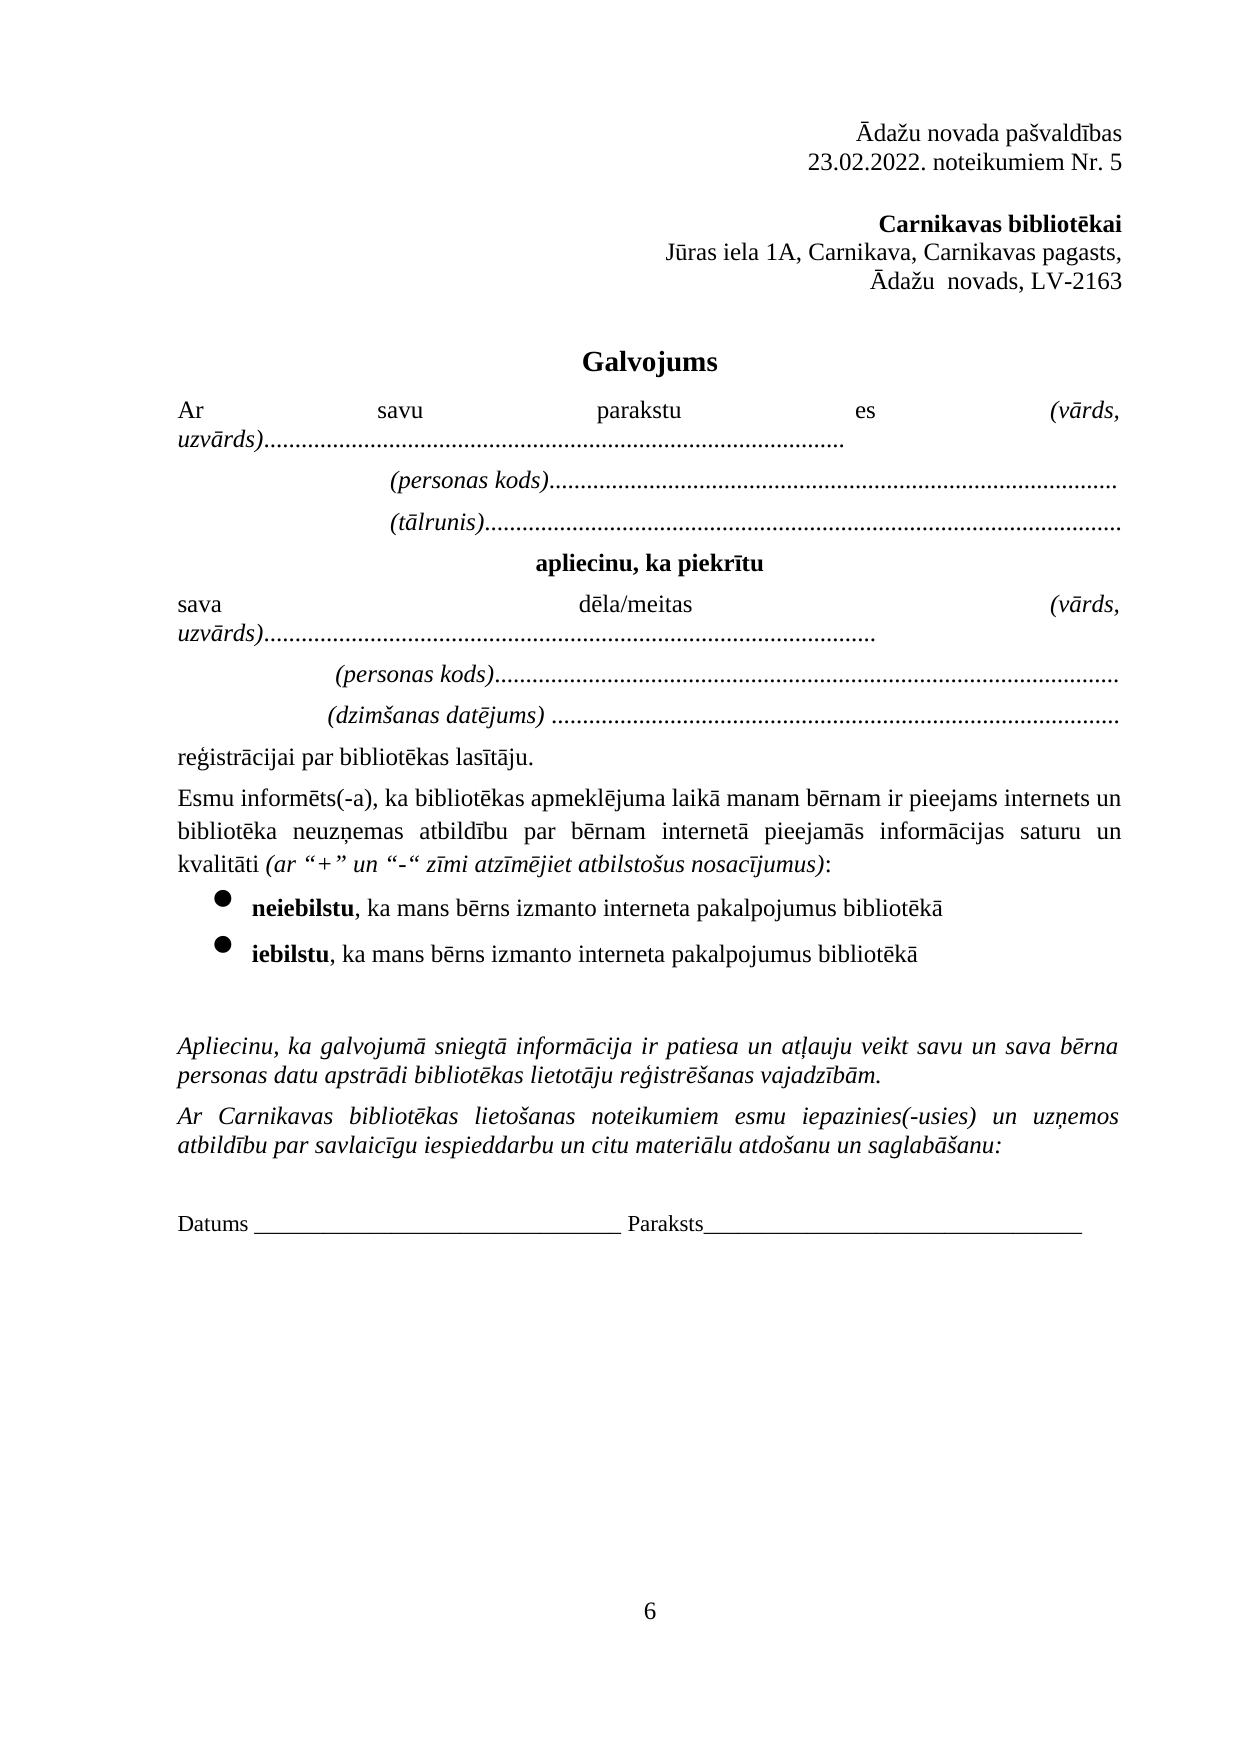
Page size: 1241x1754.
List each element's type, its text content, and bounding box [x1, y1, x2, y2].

text reģistrācijai par bibliotēkas lasītāju. [177, 742, 1122, 770]
text (tālrunis)...................................................................................................... [177, 507, 1122, 535]
text 23.02.2022. noteikumiem Nr. 5 [177, 147, 1122, 176]
text Jūras iela 1A, Carnikava, Carnikavas pagasts, [177, 237, 1122, 266]
text Ādažu novads, LV-2163 [177, 266, 1122, 295]
text sava dēla/meitas (vārds, uzvārds).................................................................................................. [177, 589, 1122, 647]
text apliecinu, ka piekrītu [177, 548, 1122, 577]
text (dzimšanas datējums) ........................................................................................... [252, 700, 1122, 729]
text (personas kods)........................................................................................... [177, 465, 1122, 494]
list iebilstu, ka mans bērns izmanto interneta pakalpojumus bibliotēkā [214, 927, 1122, 973]
text Galvojums [177, 344, 1122, 378]
text Esmu informēts(-a), ka bibliotēkas apmeklējuma laikā manam bērnam ir pieejams internets un bibliotēka neuzņemas atbildību par bērnam internetā pieejamās informācijas saturu un kvalitāti (ar “+” un “-“ zīmi atzīmējiet atbilstošus nosacījumus): [177, 783, 1122, 878]
text (personas kods).................................................................................................... [252, 659, 1122, 688]
text Ar Carnikavas bibliotēkas lietošanas noteikumiem esmu iepazinies(-usies) un uzņemos atbildību par savlaicīgu iespieddarbu un citu materiālu atdošanu un saglabāšanu: [177, 1101, 1122, 1158]
text Datums ________________________________ Paraksts_________________________________ [177, 1210, 1122, 1236]
text Ādažu novada pašvaldības [177, 118, 1122, 147]
list neiebilstu, ka mans bērns izmanto interneta pakalpojumus bibliotēkā [214, 882, 1122, 927]
text Apliecinu, ka galvojumā sniegtā informācija ir patiesa un atļauju veikt savu un sava bērna personas datu apstrādi bibliotēkas lietotāju reģistrēšanas vajadzībām. [177, 1031, 1122, 1088]
text Ar savu parakstu es (vārds, uzvārds)............................................................................................. [177, 395, 1122, 453]
text Carnikavas bibliotēkai [177, 209, 1122, 237]
